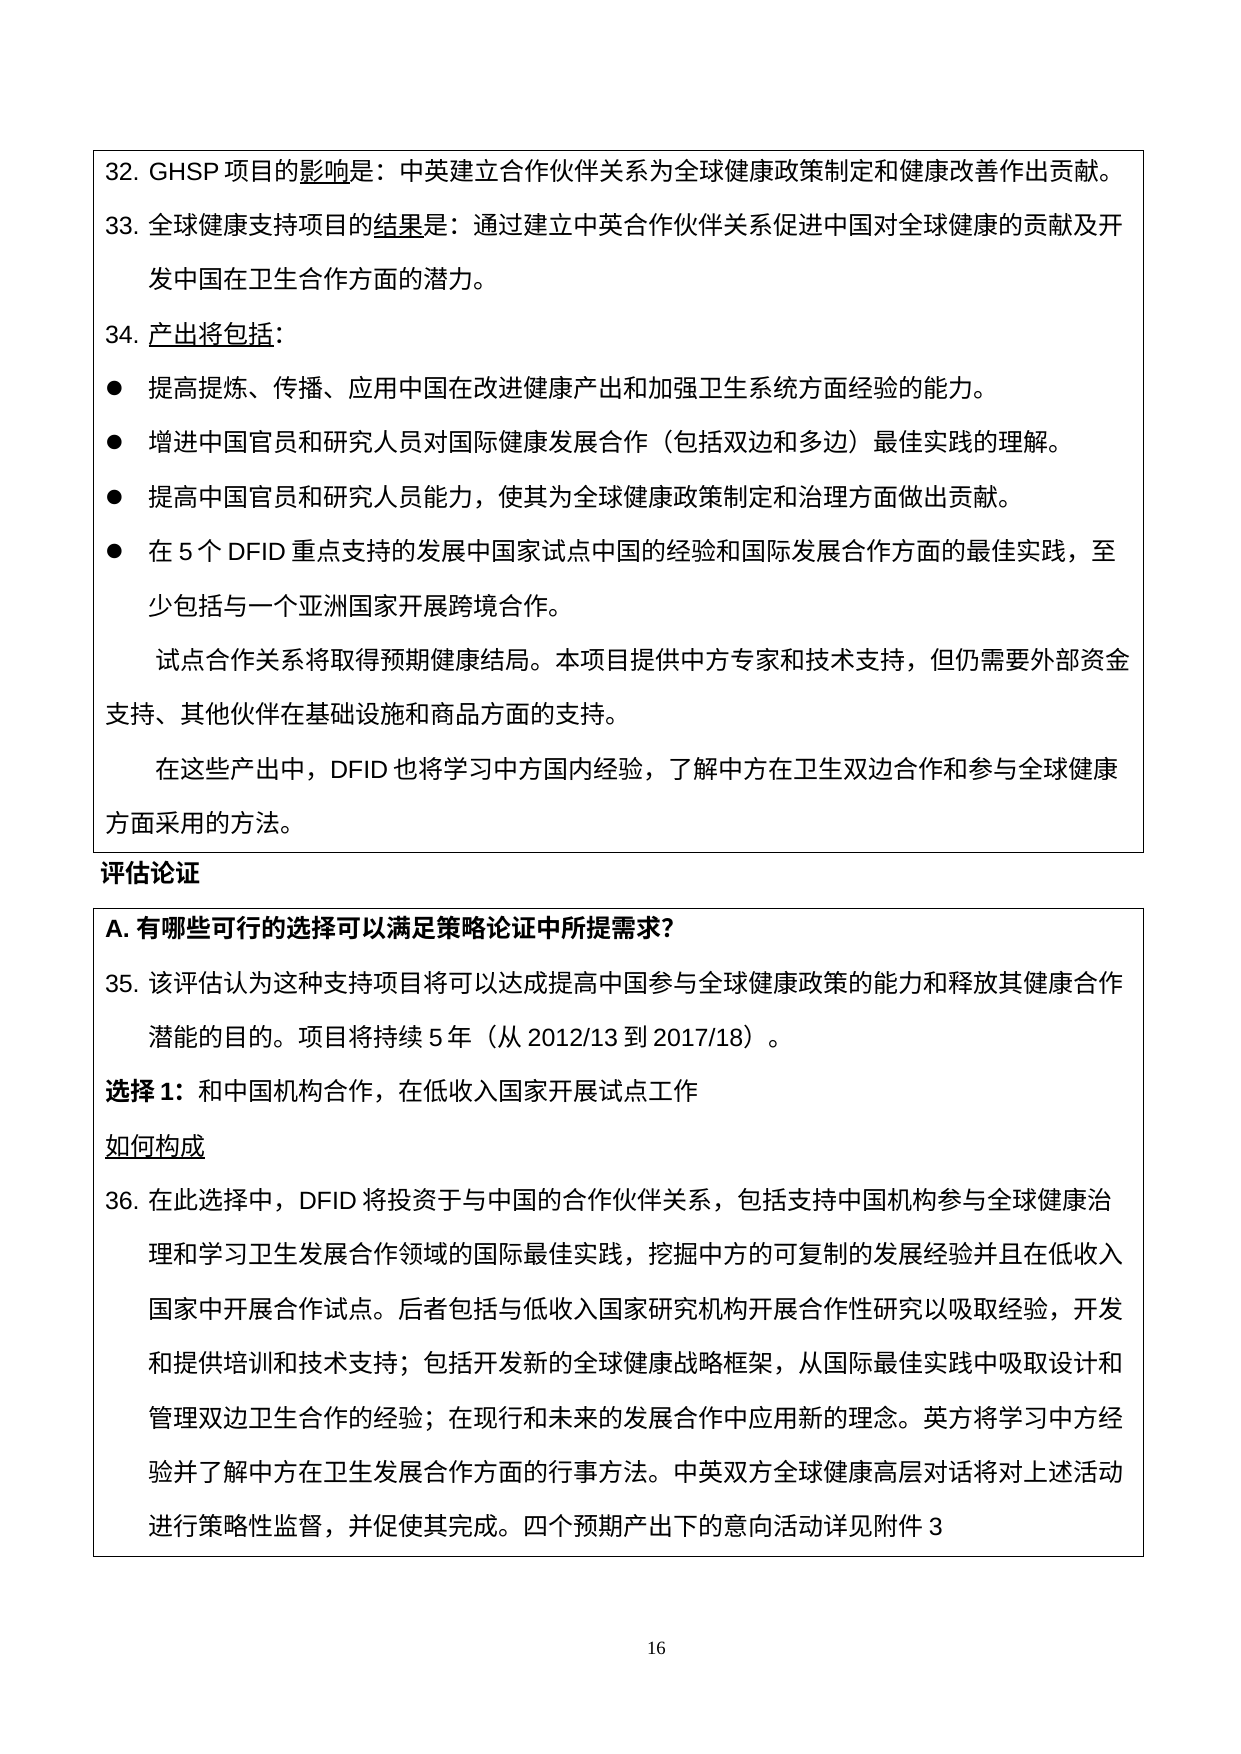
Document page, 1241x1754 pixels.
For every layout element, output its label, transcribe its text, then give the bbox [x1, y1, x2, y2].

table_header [94, 909, 1143, 1556]
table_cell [94, 151, 1143, 852]
text 评估论证 [93, 853, 1125, 889]
